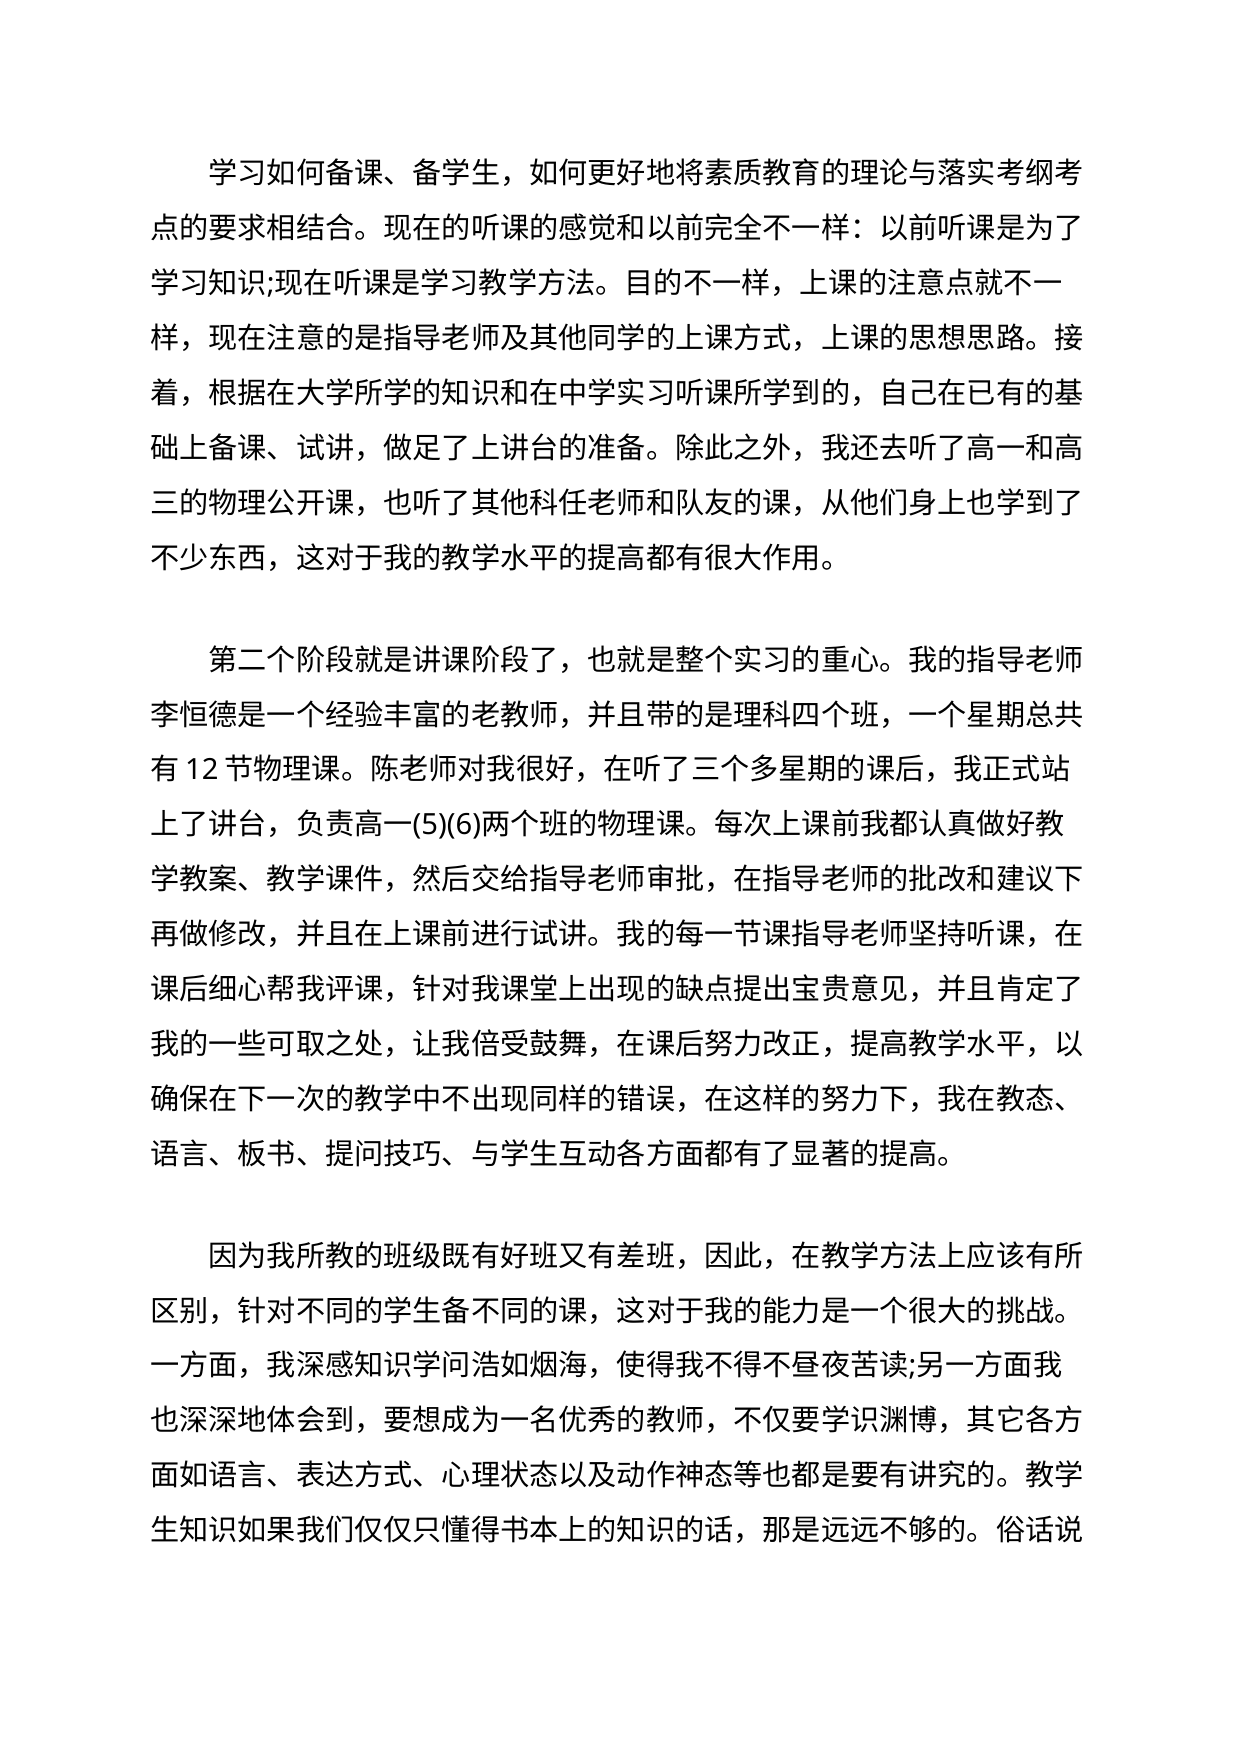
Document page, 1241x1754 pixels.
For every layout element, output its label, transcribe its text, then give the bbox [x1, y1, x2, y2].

text 第二个阶段就是讲课阶段了，也就是整个实习的重心。我的指导老师李恒德是一个经验丰富的老教师，并且带的是理科四个班，一个星期总共有12节物理课。陈老师对我很好，在听了三个多星期的课后，我正式站上了讲台，负责高一(5)(6)两个班的物理课。每次上课前我都认真做好教学教案、教学课件，然后交给指导老师审批，在指导老师的批改和建议下再做修改，并且在上课前进行试讲。我的每一节课指导老师坚持听课，在课后细心帮我评课，针对我课堂上出现的缺点提出宝贵意见，并且肯定了我的一些可取之处，让我倍受鼓舞，在课后努力改正，提高教学水平，以确保在下一次的教学中不出现同样的错误，在这样的努力下，我在教态、语言、板书、提问技巧、与学生互动各方面都有了显著的提高。 [150, 636, 1090, 1173]
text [150, 1232, 1090, 1549]
text 学习如何备课、备学生，如何更好地将素质教育的理论与落实考纲考点的要求相结合。现在的听课的感觉和以前完全不一样：以前听课是为了学习知识;现在听课是学习教学方法。目的不一样，上课的注意点就不一样，现在注意的是指导老师及其他同学的上课方式，上课的思想思路。接着，根据在大学所学的知识和在中学实习听课所学到的，自己在已有的基础上备课、试讲，做足了上讲台的准备。除此之外，我还去听了高一和高三的物理公开课，也听了其他科任老师和队友的课，从他们身上也学到了不少东西，这对于我的教学水平的提高都有很大作用。 [150, 150, 1090, 577]
